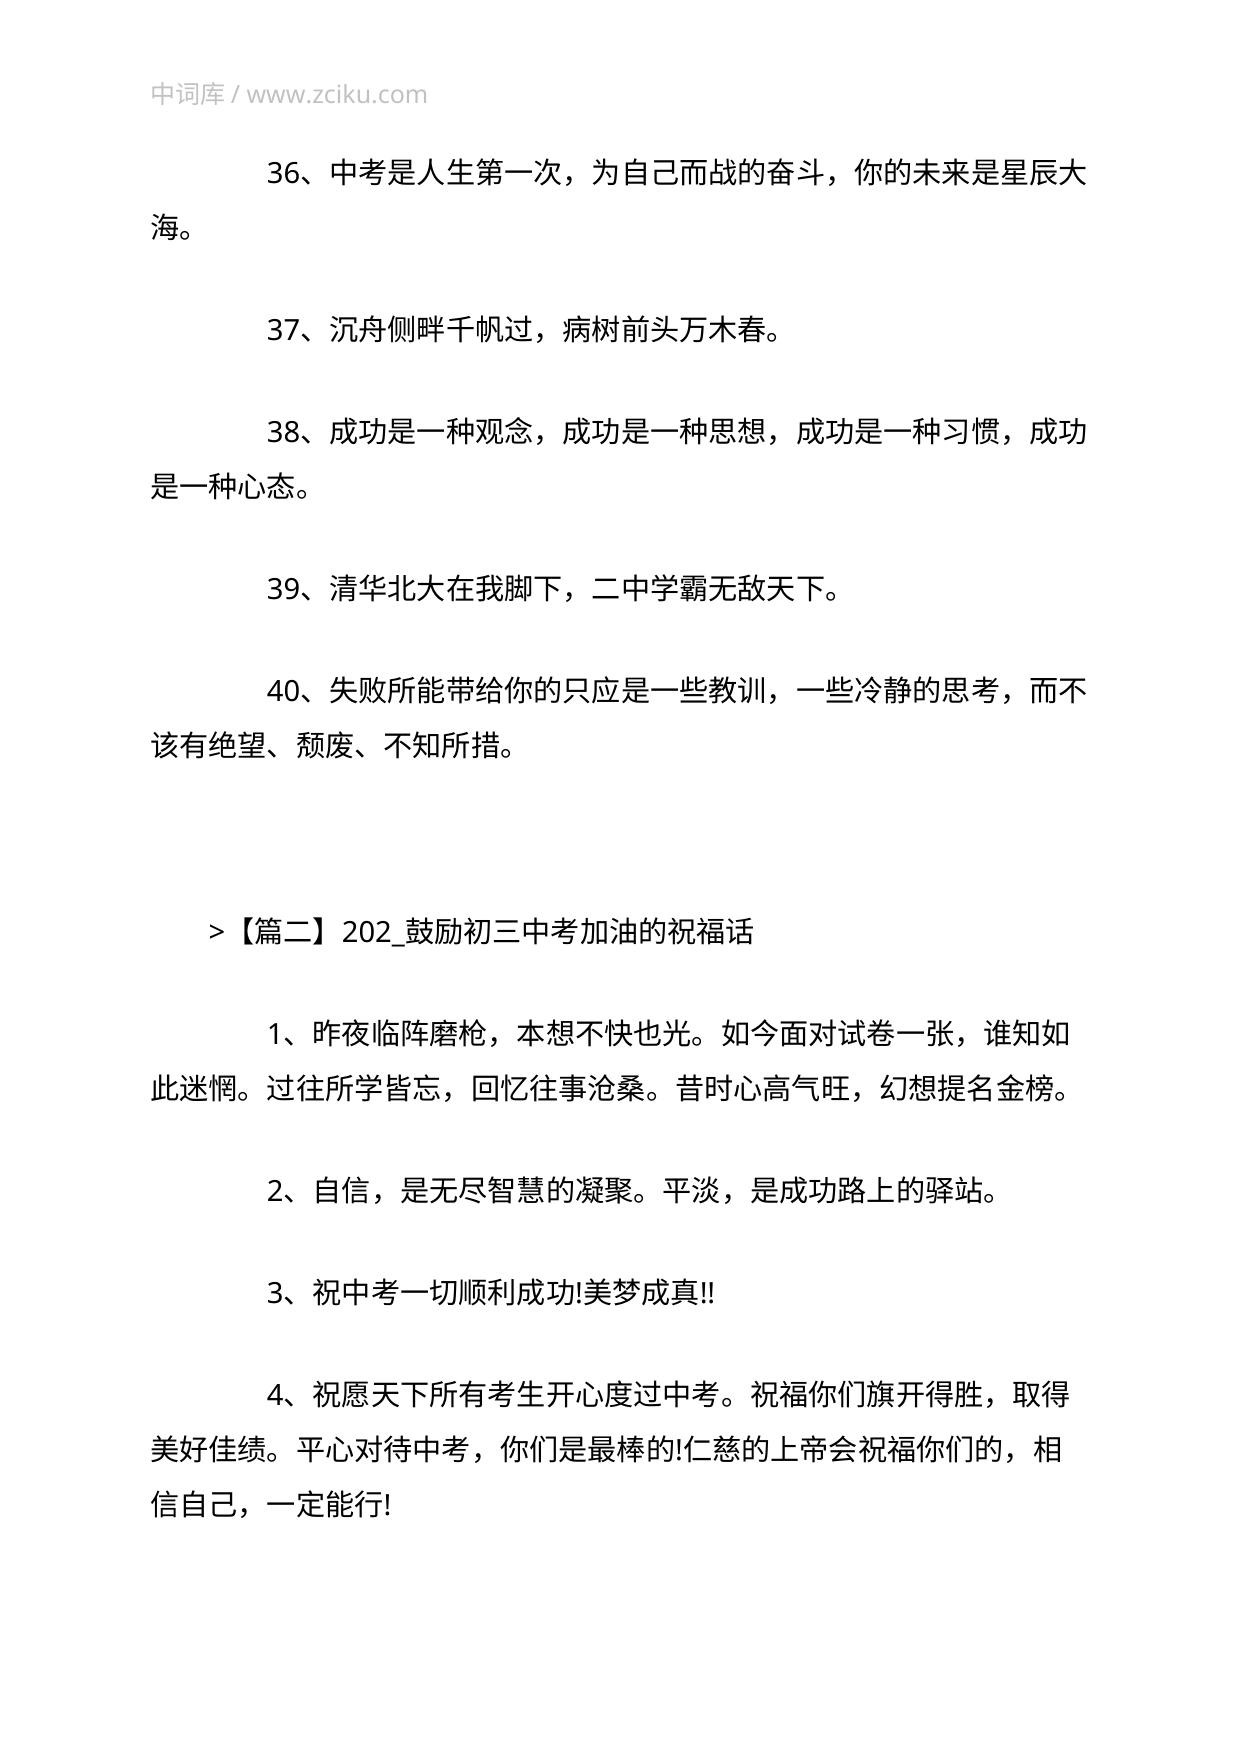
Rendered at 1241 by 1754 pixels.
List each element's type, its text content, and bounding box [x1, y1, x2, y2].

text 2、自信，是无尽智慧的凝聚。平淡，是成功路上的驿站。 [150, 1167, 1090, 1209]
text 4、祝愿天下所有考生开心度过中考。祝福你们旗开得胜，取得美好佳绩。平心对待中考，你们是最棒的!仁慈的上帝会祝福你们的，相信自己，一定能行! [150, 1371, 1090, 1523]
text 39、清华北大在我脚下，二中学霸无敌天下。 [150, 566, 1090, 608]
text 3、祝中考一切顺利成功!美梦成真!! [150, 1269, 1090, 1312]
text 36、中考是人生第一次，为自己而战的奋斗，你的未来是星辰大海。 [150, 150, 1090, 247]
text 40、失败所能带给你的只应是一些教训，一些冷静的思考，而不该有绝望、颓废、不知所措。 [150, 667, 1090, 765]
text 37、沉舟侧畔千帆过，病树前头万木春。 [150, 307, 1090, 349]
text 1、昨夜临阵磨枪，本想不快也光。如今面对试卷一张，谁知如此迷惘。过往所学皆忘，回忆往事沧桑。昔时心高气旺，幻想提名金榜。 [150, 1010, 1090, 1108]
text 38、成功是一种观念，成功是一种思想，成功是一种习惯，成功是一种心态。 [150, 409, 1090, 506]
text >【篇二】202_鼓励初三中考加油的祝福话 [150, 908, 1090, 951]
